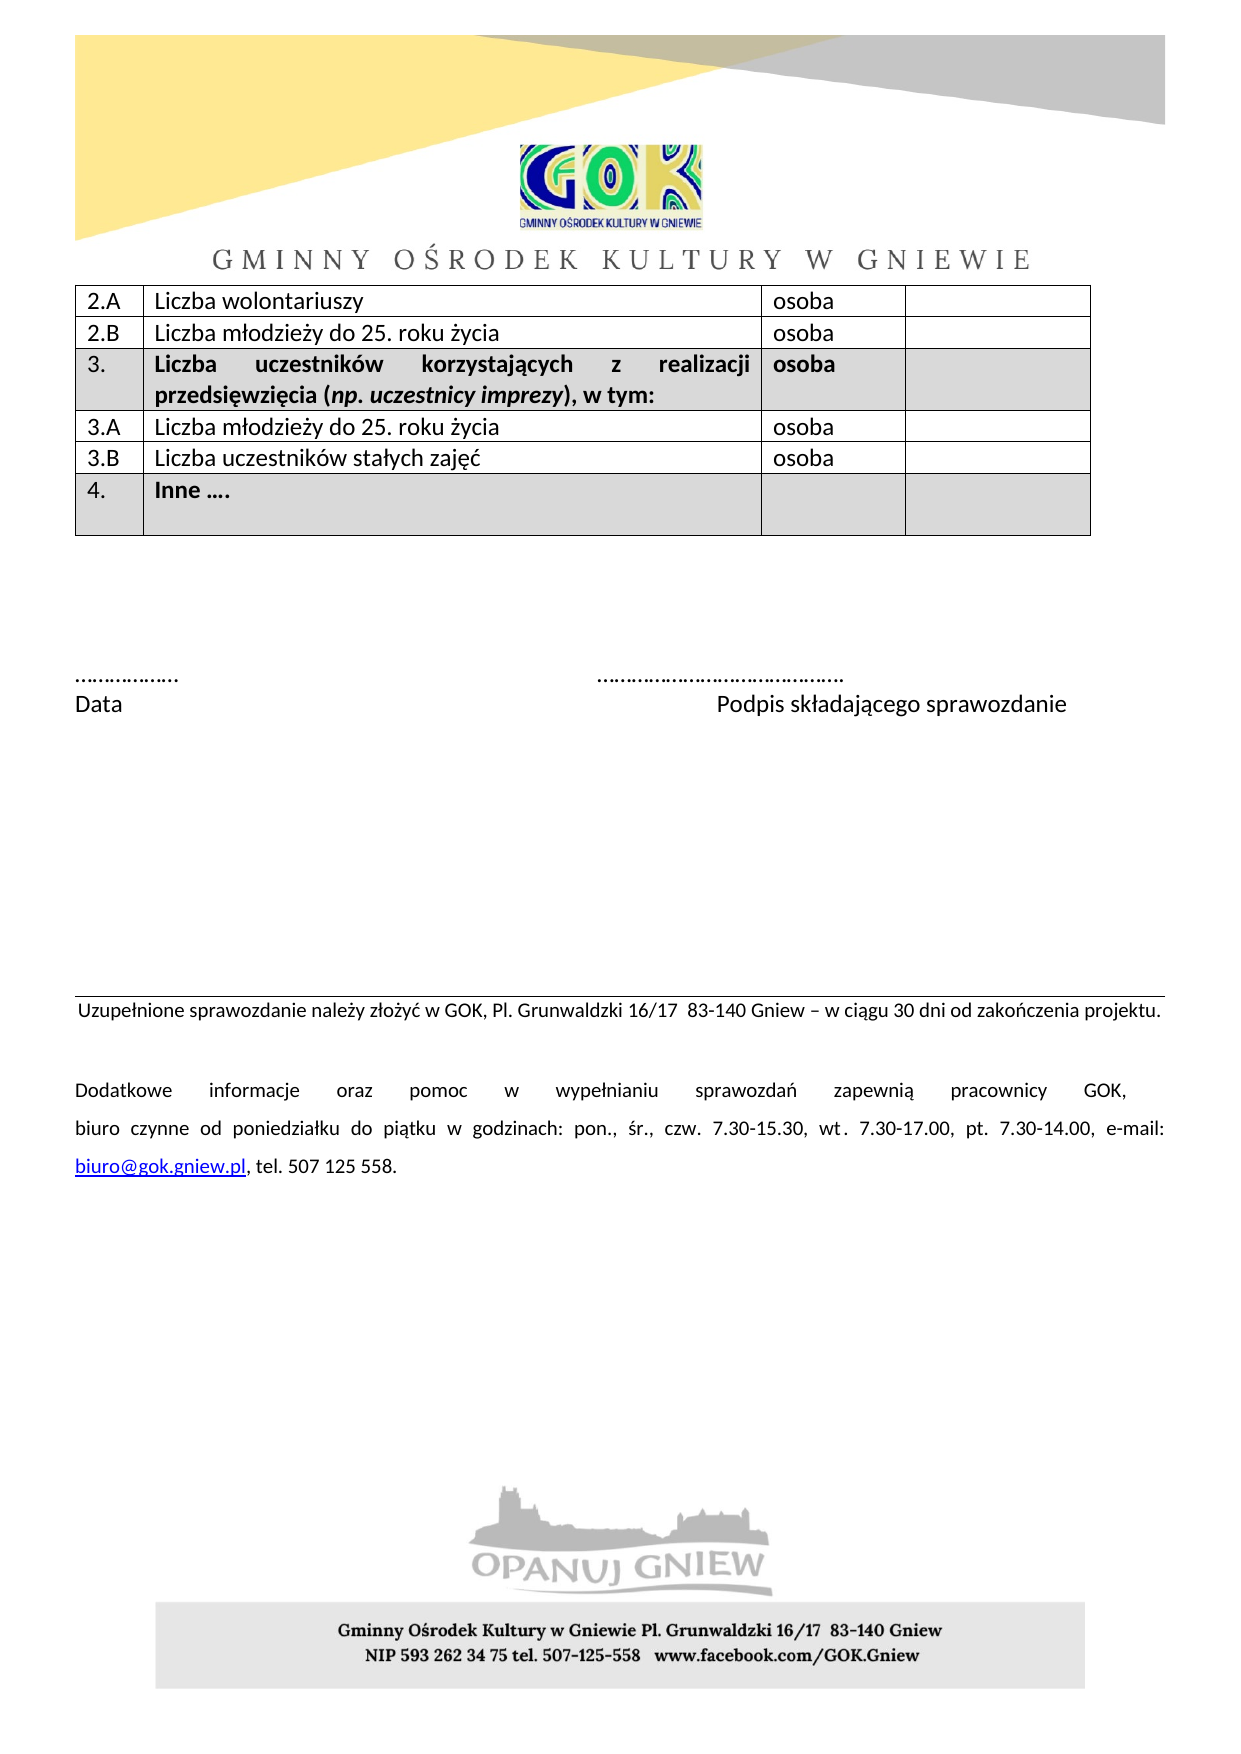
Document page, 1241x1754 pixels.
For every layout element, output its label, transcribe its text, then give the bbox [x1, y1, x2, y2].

table_cell osoba [762, 349, 905, 410]
table_cell [762, 474, 905, 535]
table_cell [906, 474, 1090, 535]
table_cell [906, 349, 1090, 410]
table_cell Inne …. [144, 474, 761, 535]
text Dodatkowe informacje oraz pomoc w wypełnianiu sprawozdań zapewnią pracownicy GOK, biuro czynne od poniedziałku do piątku w godzinach: pon., śr., czw. 7.30-15.30, wt. 7.30-17.00, pt. 7.30-14.00, e-mail: biuro@gok.gniew.pl, tel. 507 125 558. [75, 1077, 1165, 1179]
table_cell Liczba uczestników korzystających z realizacji przedsięwzięcia (np. uczestnicy imprezy), w tym: [144, 349, 761, 410]
table_cell 3.B [76, 442, 143, 473]
table_cell [906, 442, 1090, 473]
table_cell 2.B [76, 317, 143, 348]
picture [155, 1480, 1085, 1689]
table_cell [906, 411, 1090, 441]
text Data Podpis składającego sprawozdanie [75, 688, 1165, 719]
table_cell [906, 286, 1090, 316]
table_cell [906, 317, 1090, 348]
table_cell osoba [762, 286, 905, 316]
table_cell 2.A [76, 286, 143, 316]
table_cell osoba [762, 317, 905, 348]
table_cell 3.A [76, 411, 143, 441]
table_cell [76, 474, 143, 535]
picture [75, 35, 1166, 285]
text Uzupełnione sprawozdanie należy złożyć w GOK, Pl. Grunwaldzki 16/17 83-140 Gniew – w ciągu 30 dni od zakończenia projektu. [75, 997, 1165, 1023]
text ……………… ……………………………………. [75, 658, 1165, 688]
table_cell Liczba młodzieży do 25. roku życia [144, 317, 761, 348]
table_cell Liczba uczestników stałych zajęć [144, 442, 761, 473]
table_cell osoba [762, 411, 905, 441]
table_cell osoba [762, 442, 905, 473]
table_cell [76, 349, 143, 410]
table_cell Liczba wolontariuszy [144, 286, 761, 316]
table_cell Liczba młodzieży do 25. roku życia [144, 411, 761, 441]
